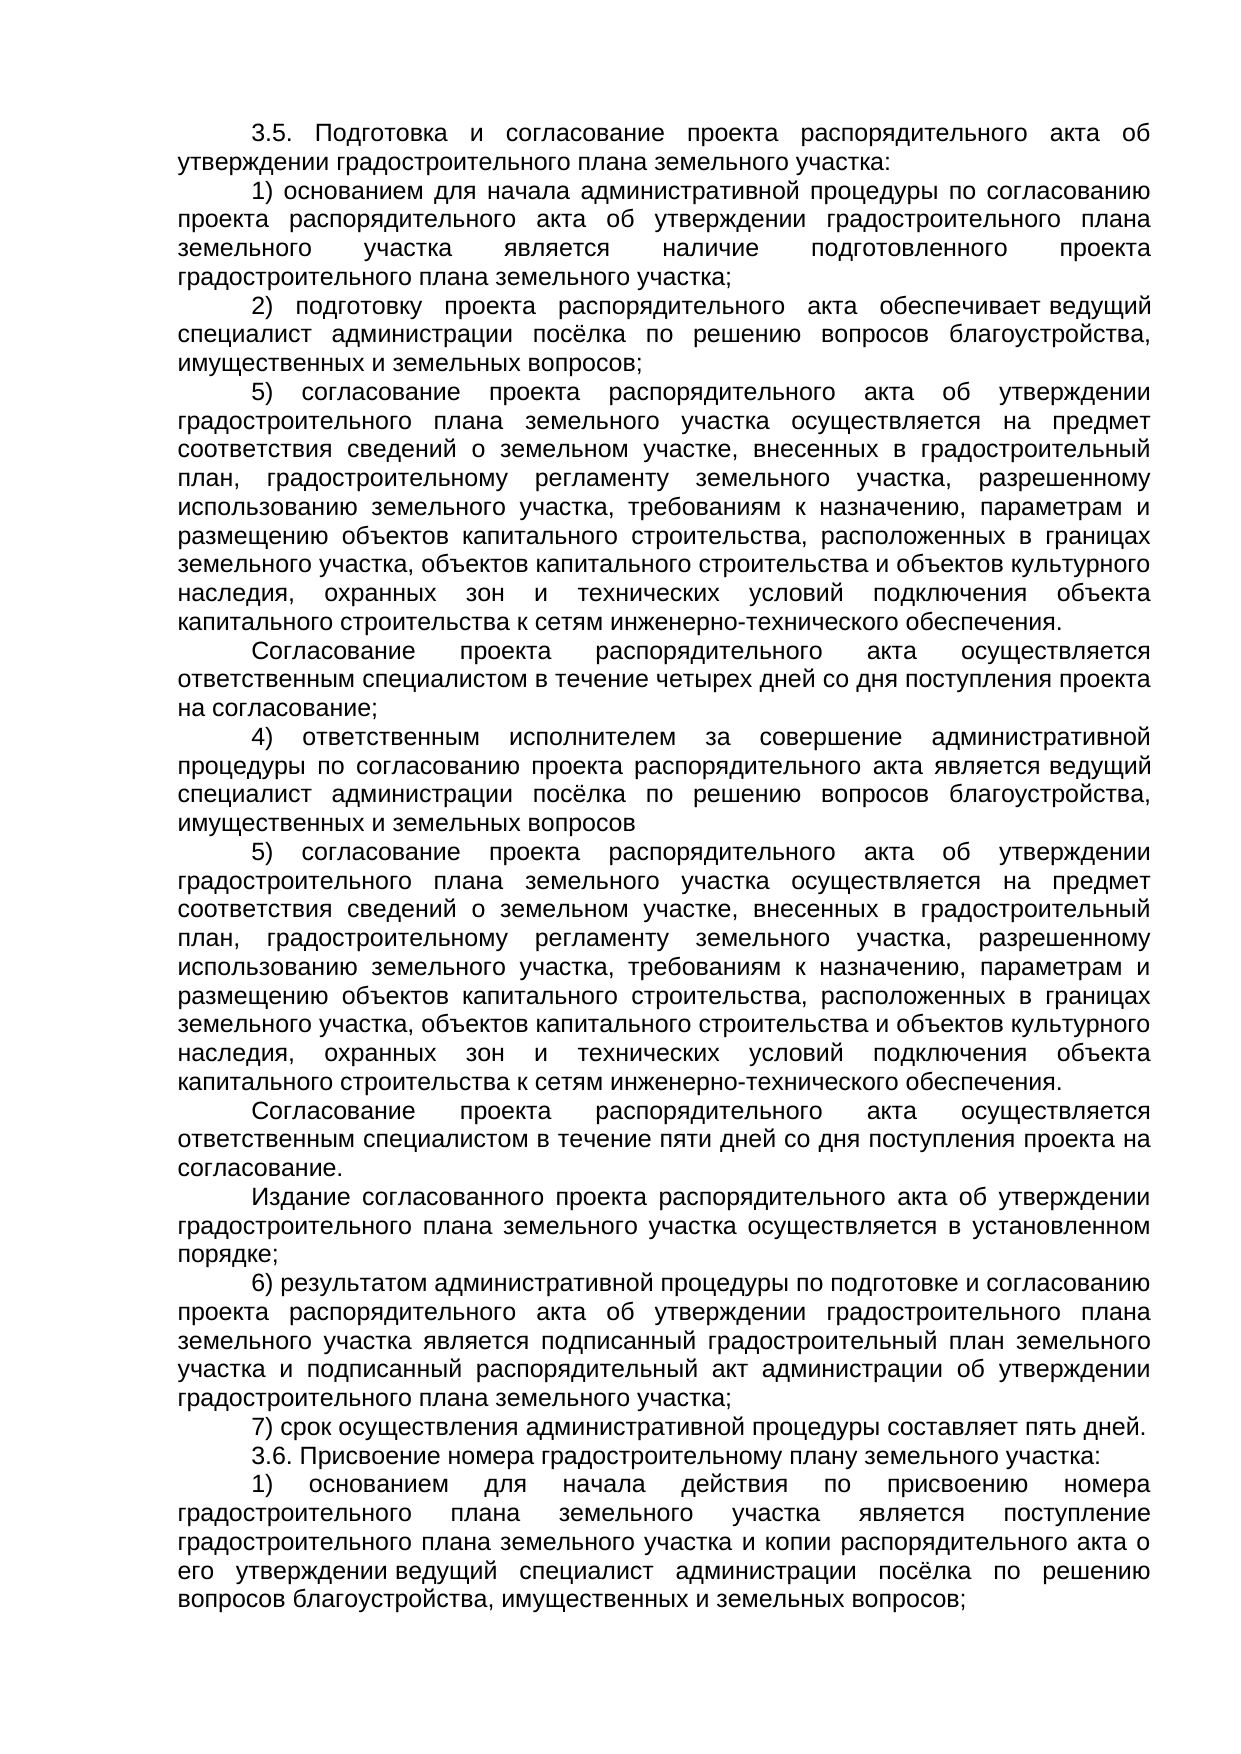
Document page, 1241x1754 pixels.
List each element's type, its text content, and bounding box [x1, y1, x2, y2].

text 6) результатом административной процедуры по подготовке и согласованию проекта распорядительного акта об утверждении градостроительного плана земельного участка является подписанный градостроительный план земельного участка и подписанный распорядительный акт администрации об утверждении градостроительного плана земельного участка; [177, 1268, 1152, 1412]
text 2) подготовку проекта распорядительного акта обеспечивает ведущий специалист администрации посёлка по решению вопросов благоустройства, имущественных и земельных вопросов; [177, 291, 1152, 377]
text 1) основанием для начала действия по присвоению номера градостроительного плана земельного участка является поступление градостроительного плана земельного участка и копии распорядительного акта о его утверждении ведущий специалист администрации посёлка по решению вопросов благоустройства, имущественных и земельных вопросов; [177, 1469, 1152, 1613]
text 1) основанием для начала административной процедуры по согласованию проекта распорядительного акта об утверждении градостроительного плана земельного участка является наличие подготовленного проекта градостроительного плана земельного участка; [177, 176, 1152, 291]
text Согласование проекта распорядительного акта осуществляется ответственным специалистом в течение пяти дней со дня поступления проекта на согласование. [177, 1096, 1152, 1182]
text 3.6. Присвоение номера градостроительному плану земельного участка: [177, 1441, 1152, 1469]
text Издание согласованного проекта распорядительного акта об утверждении градостроительного плана земельного участка осуществляется в установленном порядке; [177, 1182, 1152, 1268]
text 7) срок осуществления административной процедуры составляет пять дней. [177, 1412, 1152, 1441]
text 5) согласование проекта распорядительного акта об утверждении градостроительного плана земельного участка осуществляется на предмет соответствия сведений о земельном участке, внесенных в градостроительный план, градостроительному регламенту земельного участка, разрешенному использованию земельного участка, требованиям к назначению, параметрам и размещению объектов капитального строительства, расположенных в границах земельного участка, объектов капитального строительства и объектов культурного наследия, охранных зон и технических условий подключения объекта капитального строительства к сетям инженерно-технического обеспечения. [177, 377, 1152, 636]
text 5) согласование проекта распорядительного акта об утверждении градостроительного плана земельного участка осуществляется на предмет соответствия сведений о земельном участке, внесенных в градостроительный план, градостроительному регламенту земельного участка, разрешенному использованию земельного участка, требованиям к назначению, параметрам и размещению объектов капитального строительства, расположенных в границах земельного участка, объектов капитального строительства и объектов культурного наследия, охранных зон и технических условий подключения объекта капитального строительства к сетям инженерно-технического обеспечения. [177, 837, 1152, 1096]
text 4) ответственным исполнителем за совершение административной процедуры по согласованию проекта распорядительного акта является ведущий специалист администрации посёлка по решению вопросов благоустройства, имущественных и земельных вопросов [177, 722, 1152, 837]
text Согласование проекта распорядительного акта осуществляется ответственным специалистом в течение четырех дней со дня поступления проекта на согласование; [177, 636, 1152, 722]
text 3.5. Подготовка и согласование проекта распорядительного акта об утверждении градостроительного плана земельного участка: [177, 118, 1152, 176]
